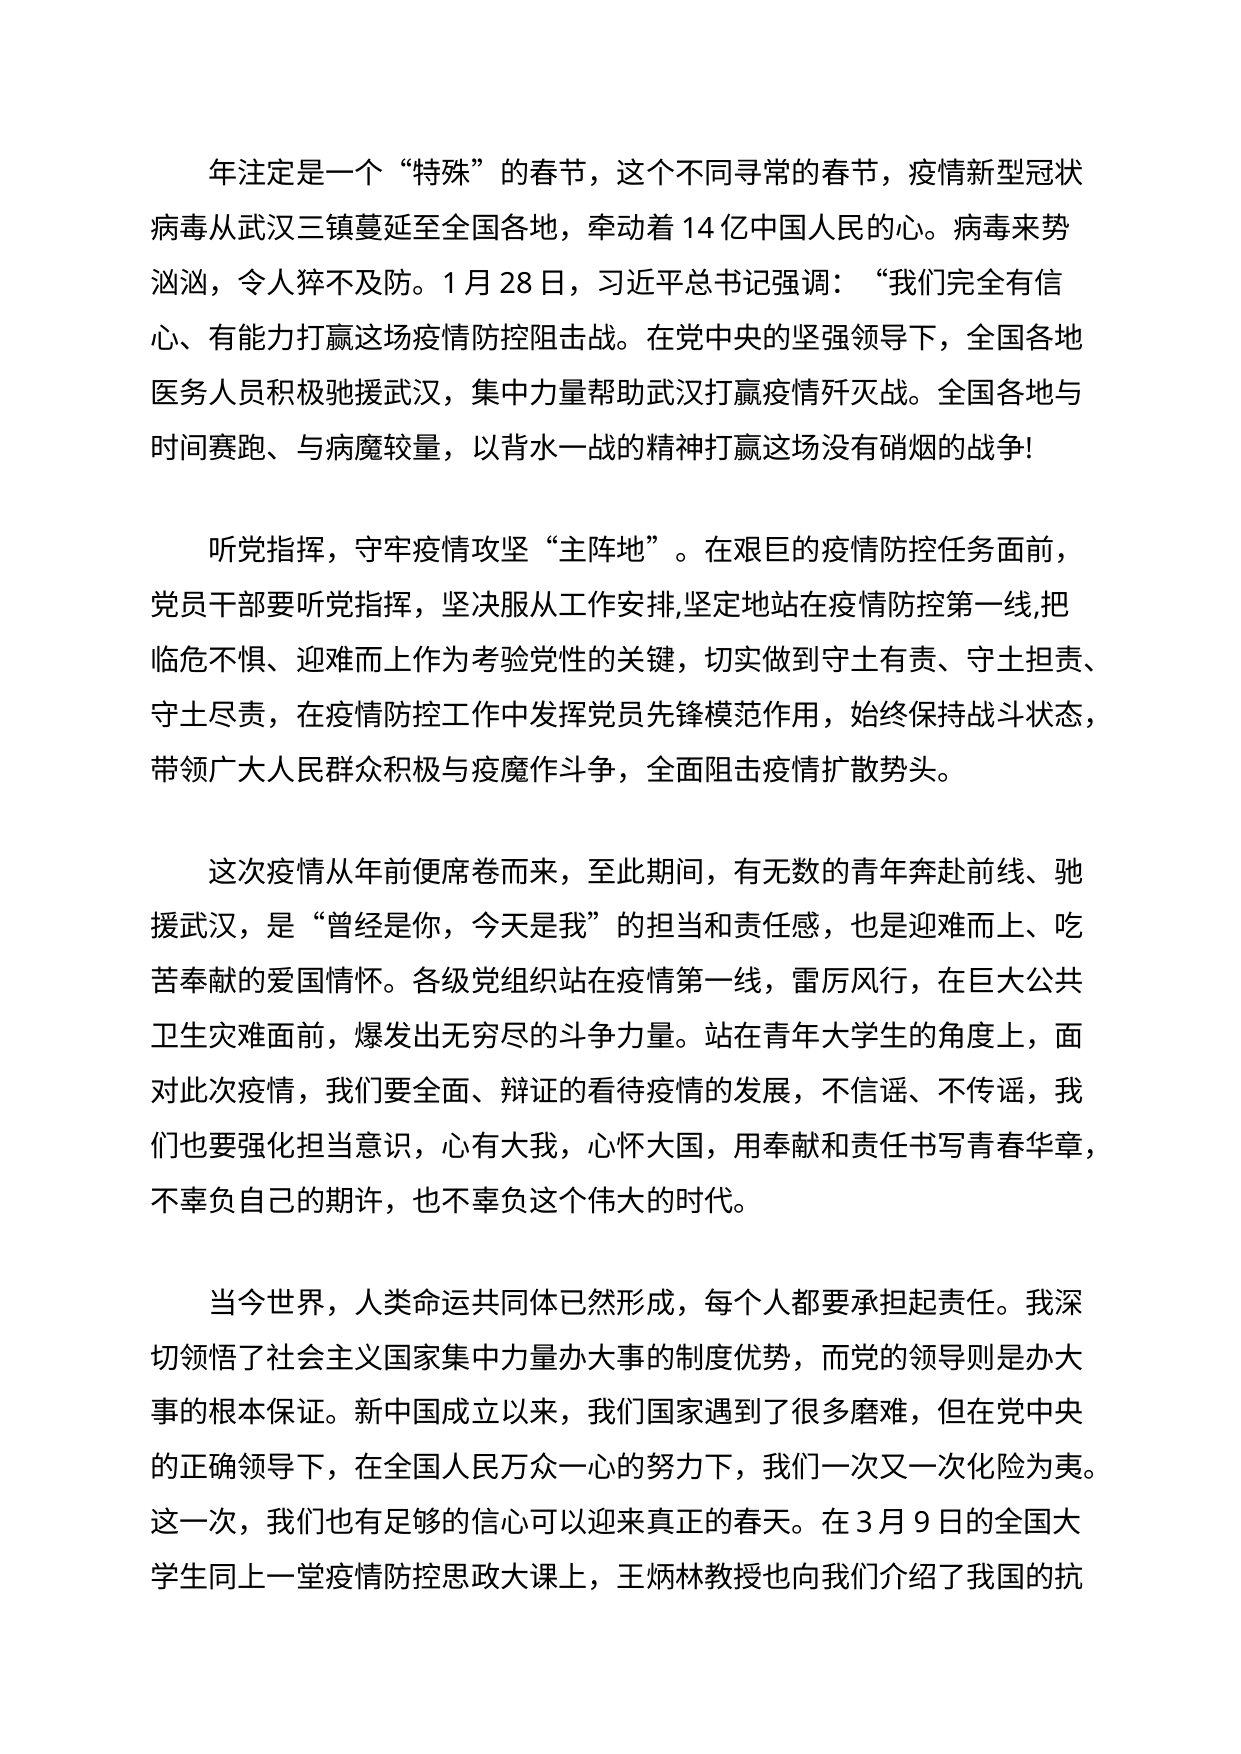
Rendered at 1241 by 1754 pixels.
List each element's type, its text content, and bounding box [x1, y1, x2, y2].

text 听党指挥，守牢疫情攻坚“主阵地”。在艰巨的疫情防控任务面前，党员干部要听党指挥，坚决服从工作安排,坚定地站在疫情防控第一线,把临危不惧、迎难而上作为考验党性的关键，切实做到守土有责、守土担责、守土尽责，在疫情防控工作中发挥党员先锋模范作用，始终保持战斗状态，带领广大人民群众积极与疫魔作斗争，全面阻击疫情扩散势头。 [150, 527, 1090, 789]
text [150, 1279, 1090, 1596]
text 年注定是一个“特殊”的春节，这个不同寻常的春节，疫情新型冠状病毒从武汉三镇蔓延至全国各地，牵动着14亿中国人民的心。病毒来势汹汹，令人猝不及防。1月28日，习近平总书记强调：“我们完全有信心、有能力打赢这场疫情防控阻击战。在党中央的坚强领导下，全国各地医务人员积极驰援武汉，集中力量帮助武汉打贏疫情歼灭战。全国各地与时间赛跑、与病魔较量，以背水一战的精神打赢这场没有硝烟的战争! [150, 150, 1090, 467]
text 这次疫情从年前便席卷而来，至此期间，有无数的青年奔赴前线、驰援武汉，是“曾经是你，今天是我”的担当和责任感，也是迎难而上、吃苦奉献的爱国情怀。各级党组织站在疫情第一线，雷厉风行，在巨大公共卫生灾难面前，爆发出无穷尽的斗争力量。站在青年大学生的角度上，面对此次疫情，我们要全面、辩证的看待疫情的发展，不信谣、不传谣，我们也要强化担当意识，心有大我，心怀大国，用奉献和责任书写青春华章，不辜负自己的期许，也不辜负这个伟大的时代。 [150, 848, 1090, 1220]
